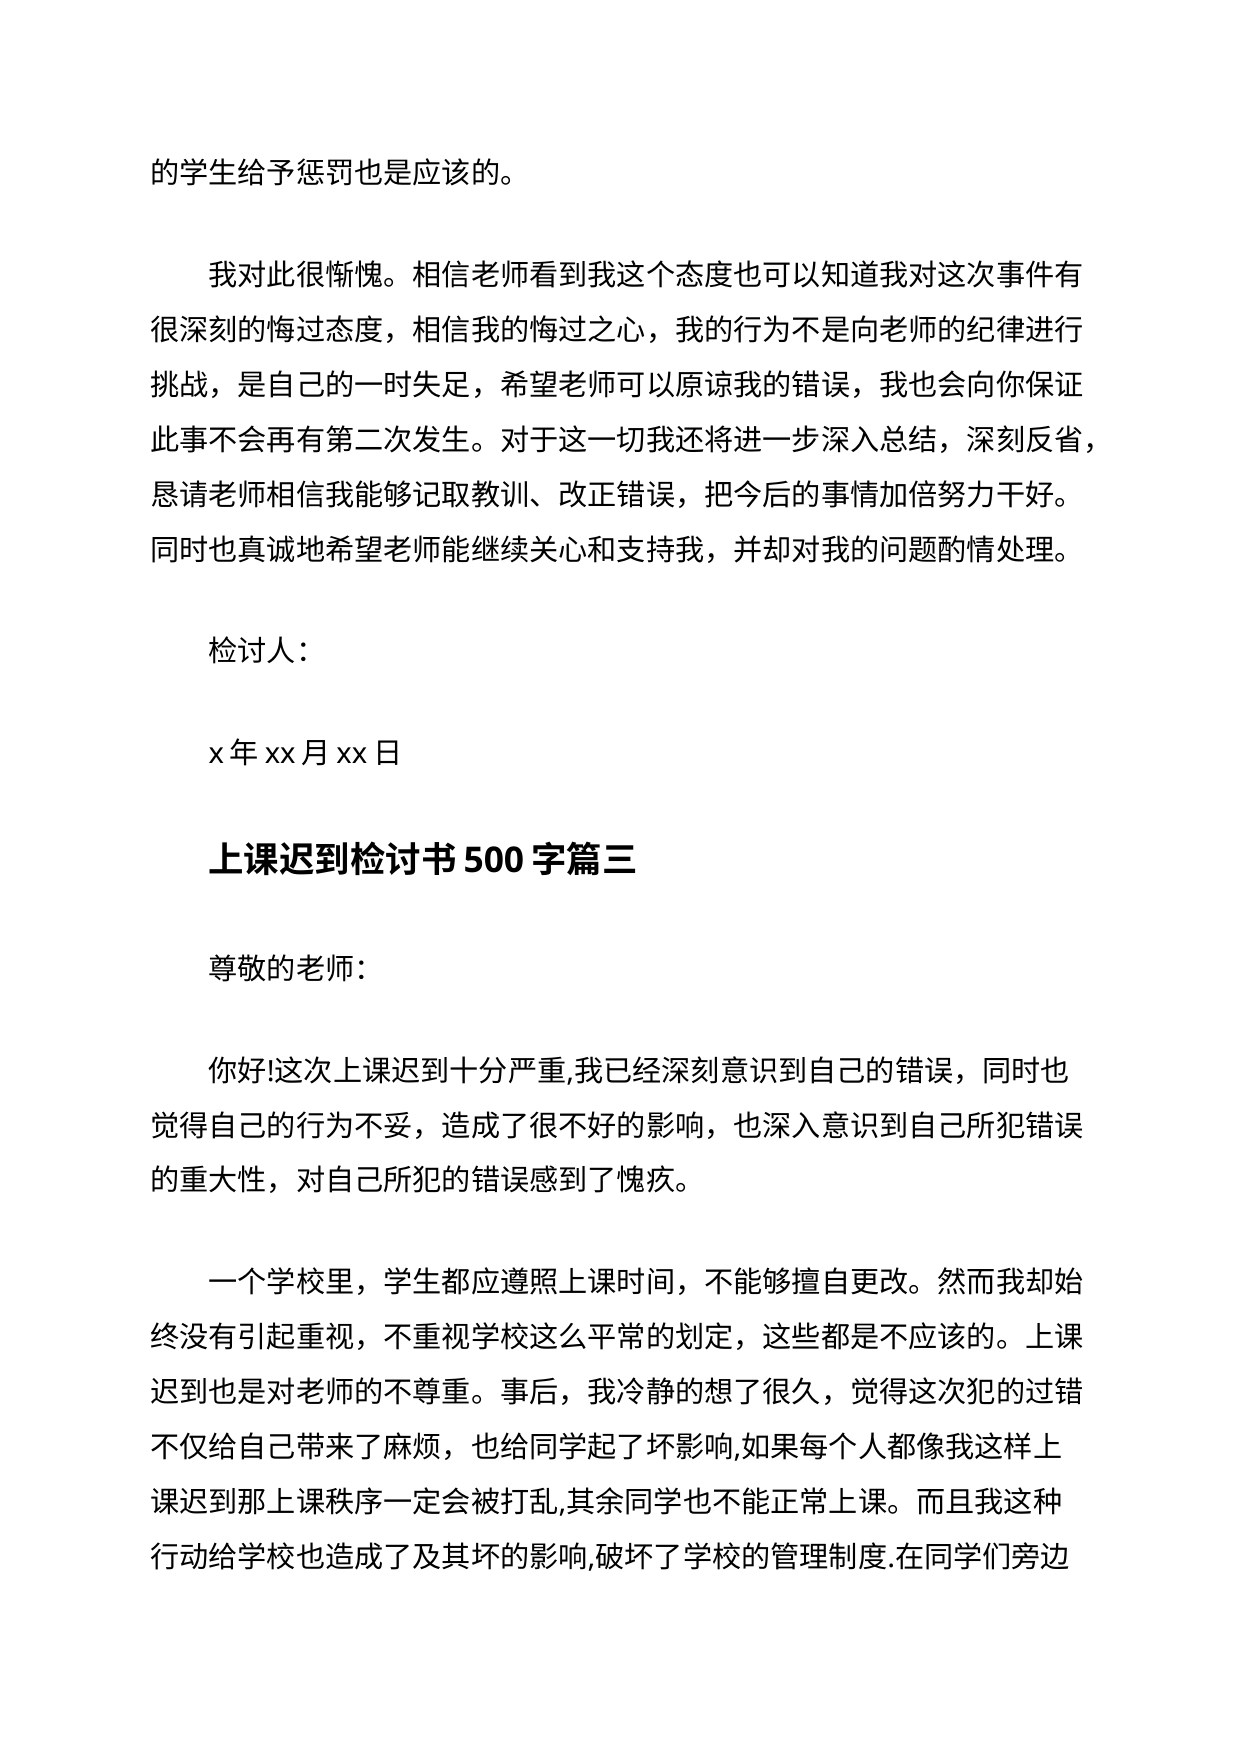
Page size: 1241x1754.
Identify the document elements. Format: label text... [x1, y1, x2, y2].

text x年xx月xx日 [150, 730, 1090, 772]
text 上课迟到检讨书500字篇三 [150, 832, 1090, 883]
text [150, 150, 1090, 192]
text 尊敬的老师： [150, 945, 1090, 988]
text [150, 1259, 1090, 1576]
text 你好!这次上课迟到十分严重,我已经深刻意识到自己的错误，同时也觉得自己的行为不妥，造成了很不好的影响，也深入意识到自己所犯错误的重大性，对自己所犯的错误感到了愧疚。 [150, 1047, 1090, 1199]
text 检讨人： [150, 628, 1090, 670]
text 我对此很惭愧。相信老师看到我这个态度也可以知道我对这次事件有很深刻的悔过态度，相信我的悔过之心，我的行为不是向老师的纪律进行挑战，是自己的一时失足，希望老师可以原谅我的错误，我也会向你保证此事不会再有第二次发生。对于这一切我还将进一步深入总结，深刻反省，恳请老师相信我能够记取教训、改正错误，把今后的事情加倍努力干好。同时也真诚地希望老师能继续关心和支持我，并却对我的问题酌情处理。 [150, 252, 1090, 568]
